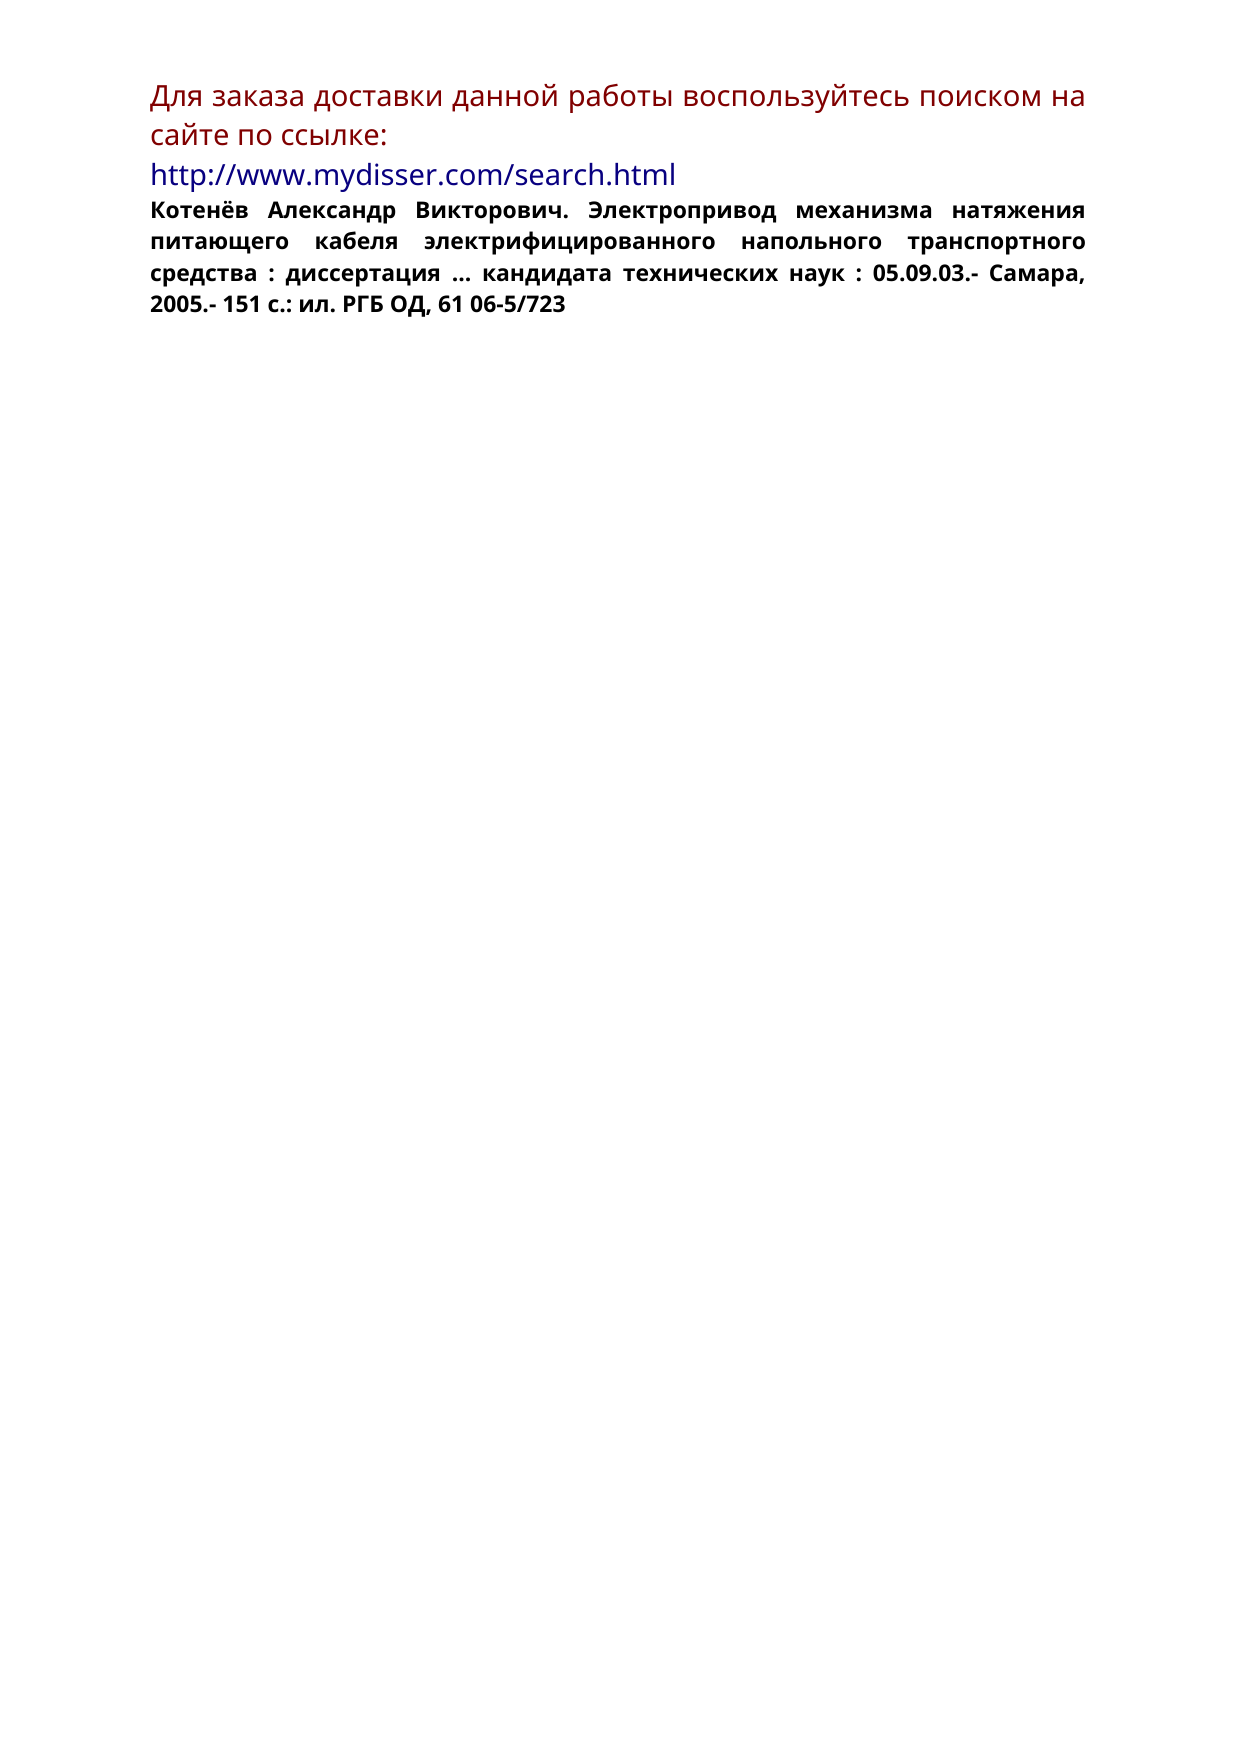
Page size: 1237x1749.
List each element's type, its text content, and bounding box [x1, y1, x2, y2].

text Котенёв Александр Викторович. Электропривод механизма натяжения питающего кабеля электрифицированного напольного транспортного средства : диссертация ... кандидата технических наук : 05.09.03.- Самара, 2005.- 151 с.: ил. РГБ ОД, 61 06-5/723 [150, 194, 1086, 319]
